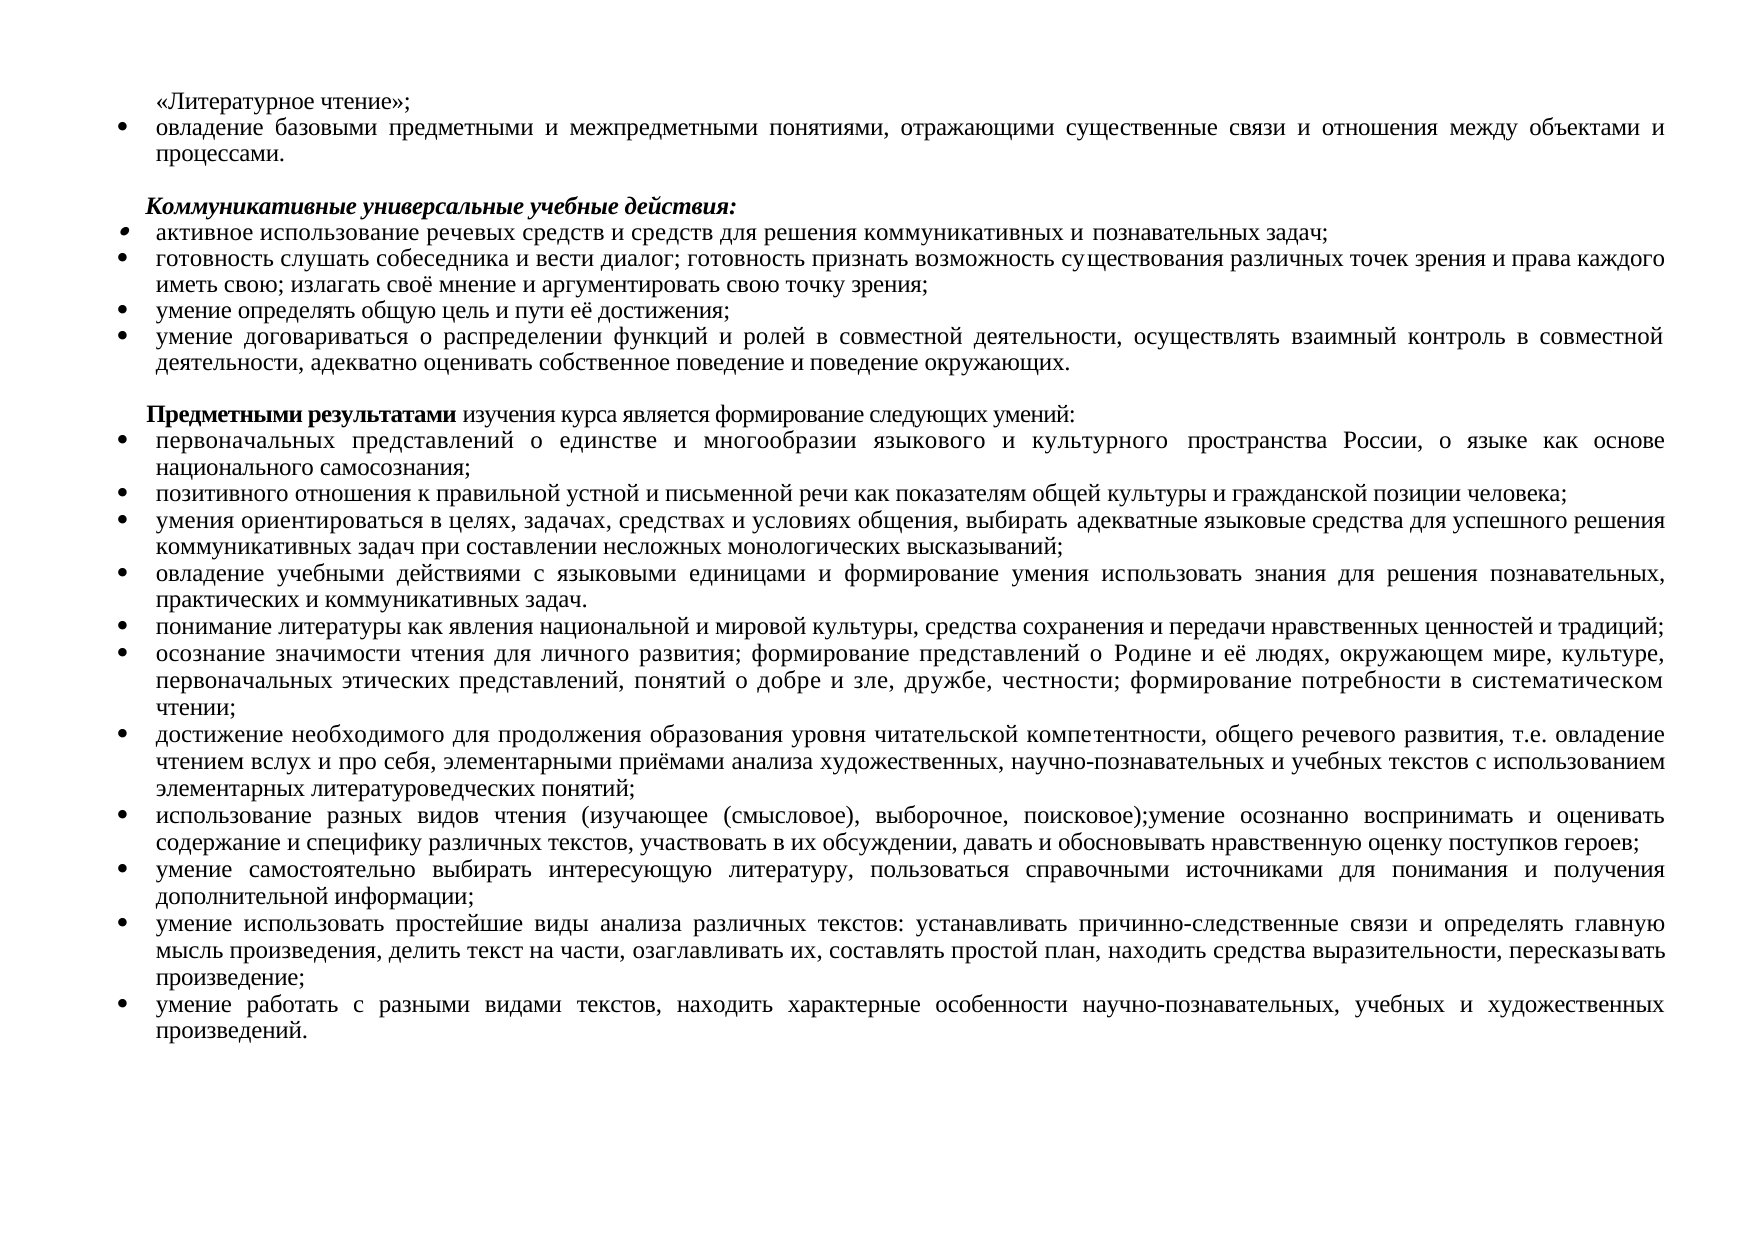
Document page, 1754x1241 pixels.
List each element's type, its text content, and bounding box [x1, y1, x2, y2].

list умение самостоятельно выбирать интересующую литературу, пользоваться справочными источниками для понимания и получения дополнительной информации; [118, 856, 1665, 909]
list понимание литературы как явления национальной и мировой культуры, средства сохранения и передачи нравственных ценностей и традиций; [118, 613, 1665, 640]
list овладение базовыми предметными и межпредметными понятиями, отражающими существенные связи и отношения между объектами и процессами. [118, 115, 1665, 167]
list умения ориентироваться в целях, задачах, средствах и условиях общения, выбирать адекватные языковые средства для успешного решения коммуникативных задач при составлении несложных монологических высказываний; [118, 507, 1665, 560]
list осознание значимости чтения для личного развития; формирование представлений о Родине и её людях, окружающем мире, культуре, первоначальных этических представлений, понятий о добре и зле, дружбе, честности; формирование потребности в систематическом чтении; [118, 640, 1665, 721]
list умение работать с разными видами текстов, находить характерные особенности научно-познавательных, учебных и художественных произведений. [118, 990, 1665, 1044]
list использование разных видов чтения (изучающее (смысловое), выборочное, поисковое);умение осознанно воспринимать и оценивать содержание и специфику различных текстов, участвовать в их обсуждении, давать и обосновывать нравственную оценку поступков героев; [118, 802, 1665, 856]
text Предметными результатами изучения курса является формирование следующих умений: [146, 401, 1665, 427]
text Коммуникативные универсальные учебные действия: [145, 193, 1665, 219]
list умение использовать простейшие виды анализа различных текстов: устанавливать причинно-следственные связи и определять главную мысль произведения, делить текст на части, озаглавливать их, составлять простой план, находить средства выразительности, пересказывать произведение; [118, 909, 1665, 990]
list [118, 89, 1665, 115]
list умение определять общую цель и пути её достижения; [118, 297, 1665, 323]
list активное использование речевых средств и средств для решения коммуникативных и познавательных задач; [118, 219, 1665, 245]
list первоначальных представлений о единстве и многообразии языкового и культурного пространства России, о языке как основе национального самосознания; [118, 427, 1665, 480]
list достижение необходимого для продолжения образования уровня читательской компетентности, общего речевого развития, т.е. овладение чтением вслух и про себя, элементарными приёмами анализа художественных, научно-познавательных и учебных текстов с использованием элементарных литературоведческих понятий; [118, 721, 1665, 802]
list готовность слушать собеседника и вести диалог; готовность признать возможность существования различных точек зрения и права каждого иметь свою; излагать своё мнение и аргументировать свою точку зрения; [118, 245, 1665, 297]
list позитивного отношения к правильной устной и письменной речи как показателям общей культуры и гражданской позиции человека; [118, 480, 1665, 507]
list умение договариваться о распределении функций и ролей в совместной деятельности, осуществлять взаимный контроль в совместной деятельности, адекватно оценивать собственное поведение и поведение окружающих. [118, 323, 1665, 376]
list овладение учебными действиями с языковыми единицами и формирование умения использовать знания для решения познавательных, практических и коммуникативных задач. [118, 560, 1665, 613]
